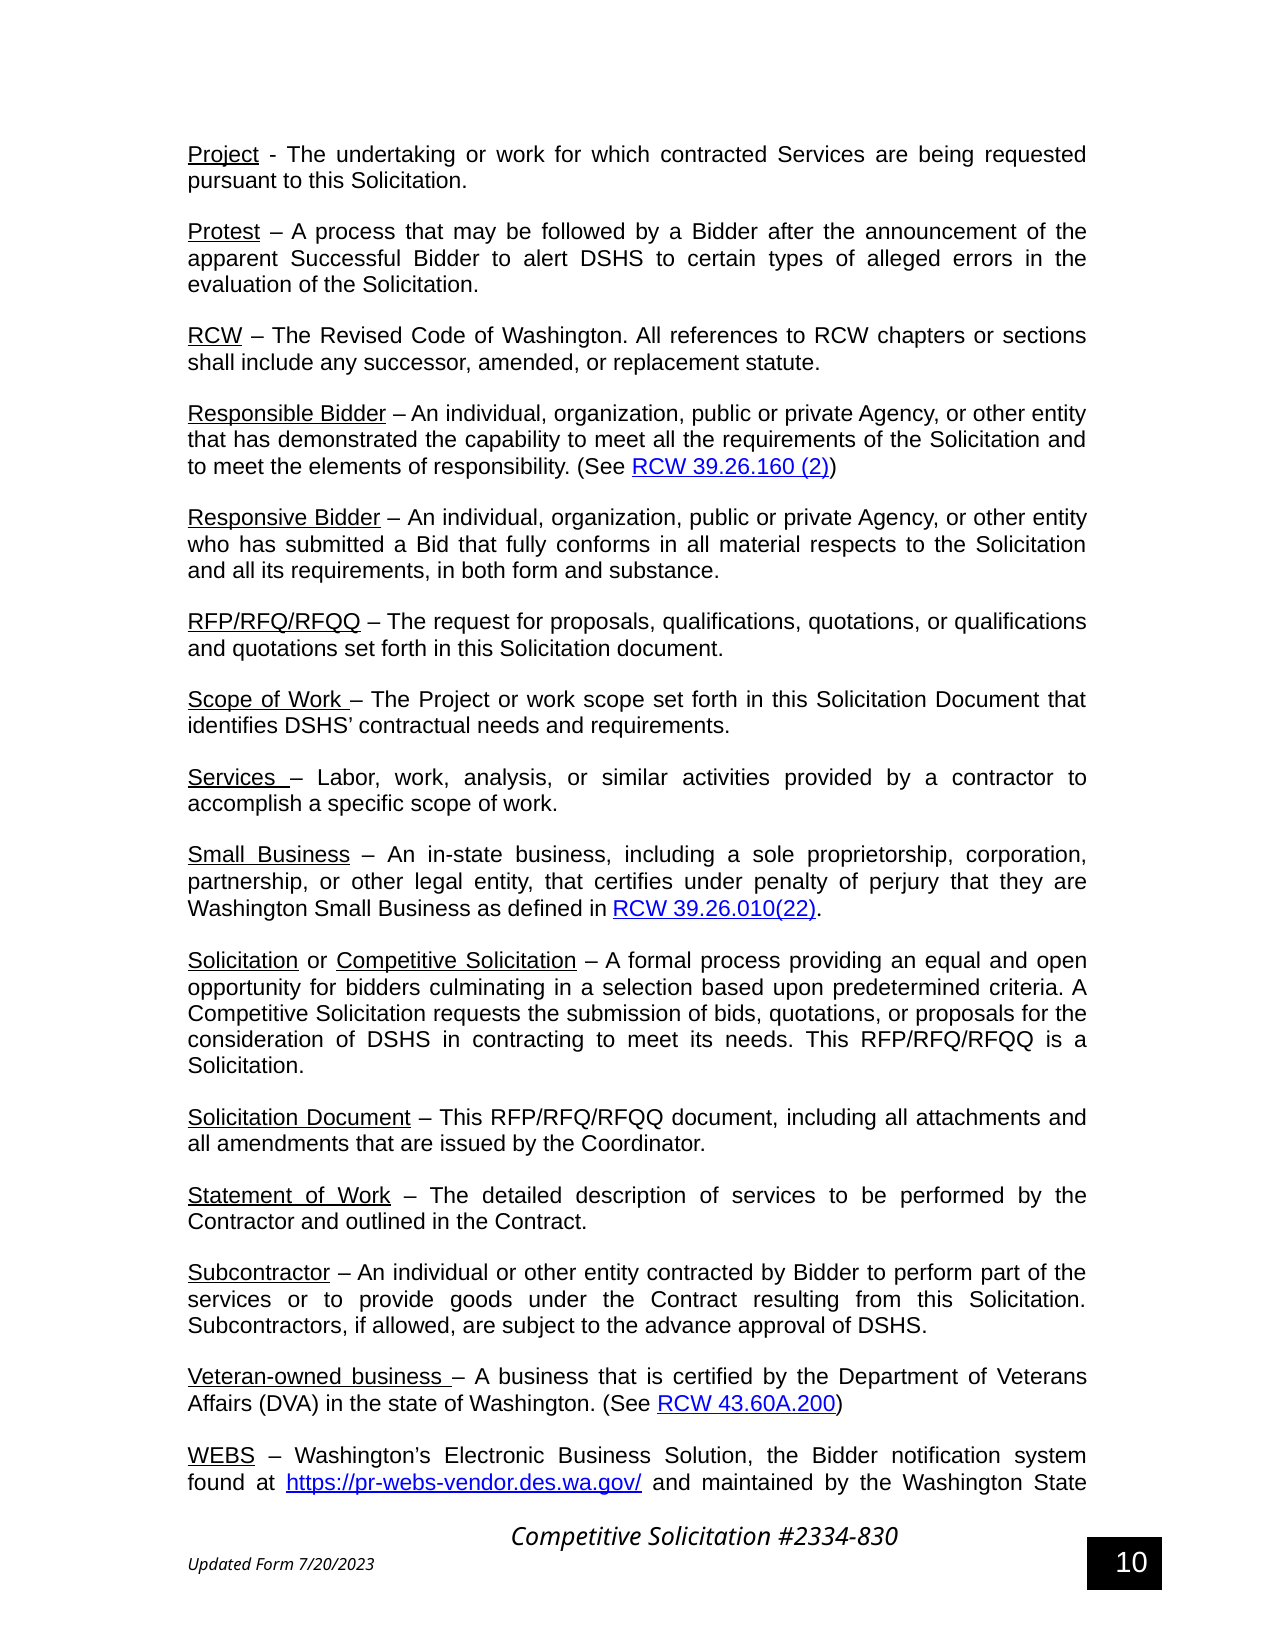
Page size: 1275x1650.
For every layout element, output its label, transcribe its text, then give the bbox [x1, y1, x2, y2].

text Veteran-owned business – A business that is certified by the Department of Veterans Affairs (DVA) in the state of Washington. (See RCW 43.60A.200) [187, 1363, 1087, 1416]
subtitle Services – Labor, work, analysis, or similar activities provided by a contractor to accomplish a specific scope of work. [187, 764, 1087, 816]
text Small Business – An in-state business, including a sole proprietorship, corporation, partnership, or other legal entity, that certifies under penalty of perjury that they are Washington Small Business as defined in RCW 39.26.010(22). [187, 841, 1087, 922]
subtitle Responsible Bidder – An individual, organization, public or private Agency, or other entity that has demonstrated the capability to meet all the requirements of the Solicitation and to meet the elements of responsibility. (See RCW 39.26.160 (2)) [187, 400, 1087, 479]
subtitle Solicitation or Competitive Solicitation – A formal process providing an equal and open opportunity for bidders culminating in a selection based upon predetermined criteria. A Competitive Solicitation requests the submission of bids, quotations, or proposals for the consideration of DSHS in contracting to meet its needs. This RFP/RFQ/RFQQ is a Solicitation. [187, 947, 1087, 1079]
subtitle RFP/RFQ/RFQQ – The request for proposals, qualifications, quotations, or qualifications and quotations set forth in this Solicitation document. [187, 608, 1087, 661]
subtitle Subcontractor – An individual or other entity contracted by Bidder to perform part of the services or to provide goods under the Contract resulting from this Solicitation. Subcontractors, if allowed, are subject to the advance approval of DSHS. [187, 1259, 1087, 1338]
subtitle Responsive Bidder – An individual, organization, public or private Agency, or other entity who has submitted a Bid that fully conforms in all material respects to the Solicitation and all its requirements, in both form and substance. [187, 504, 1087, 583]
subtitle Project - The undertaking or work for which contracted Services are being requested pursuant to this Solicitation. [187, 141, 1087, 193]
subtitle Statement of Work – The detailed description of services to be performed by the Contractor and outlined in the Contract. [187, 1182, 1087, 1234]
subtitle RCW – The Revised Code of Washington. All references to RCW chapters or sections shall include any successor, amended, or replacement statute. [187, 322, 1087, 375]
subtitle Protest – A process that may be followed by a Bidder after the announcement of the apparent Successful Bidder to alert DSHS to certain types of alleged errors in the evaluation of the Solicitation. [187, 218, 1087, 297]
subtitle Scope of Work – The Project or work scope set forth in this Solicitation Document that identifies DSHS’ contractual needs and requirements. [187, 686, 1087, 739]
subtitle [187, 1442, 1087, 1495]
subtitle Solicitation Document – This RFP/RFQ/RFQQ document, including all attachments and all amendments that are issued by the Coordinator. [187, 1104, 1087, 1157]
